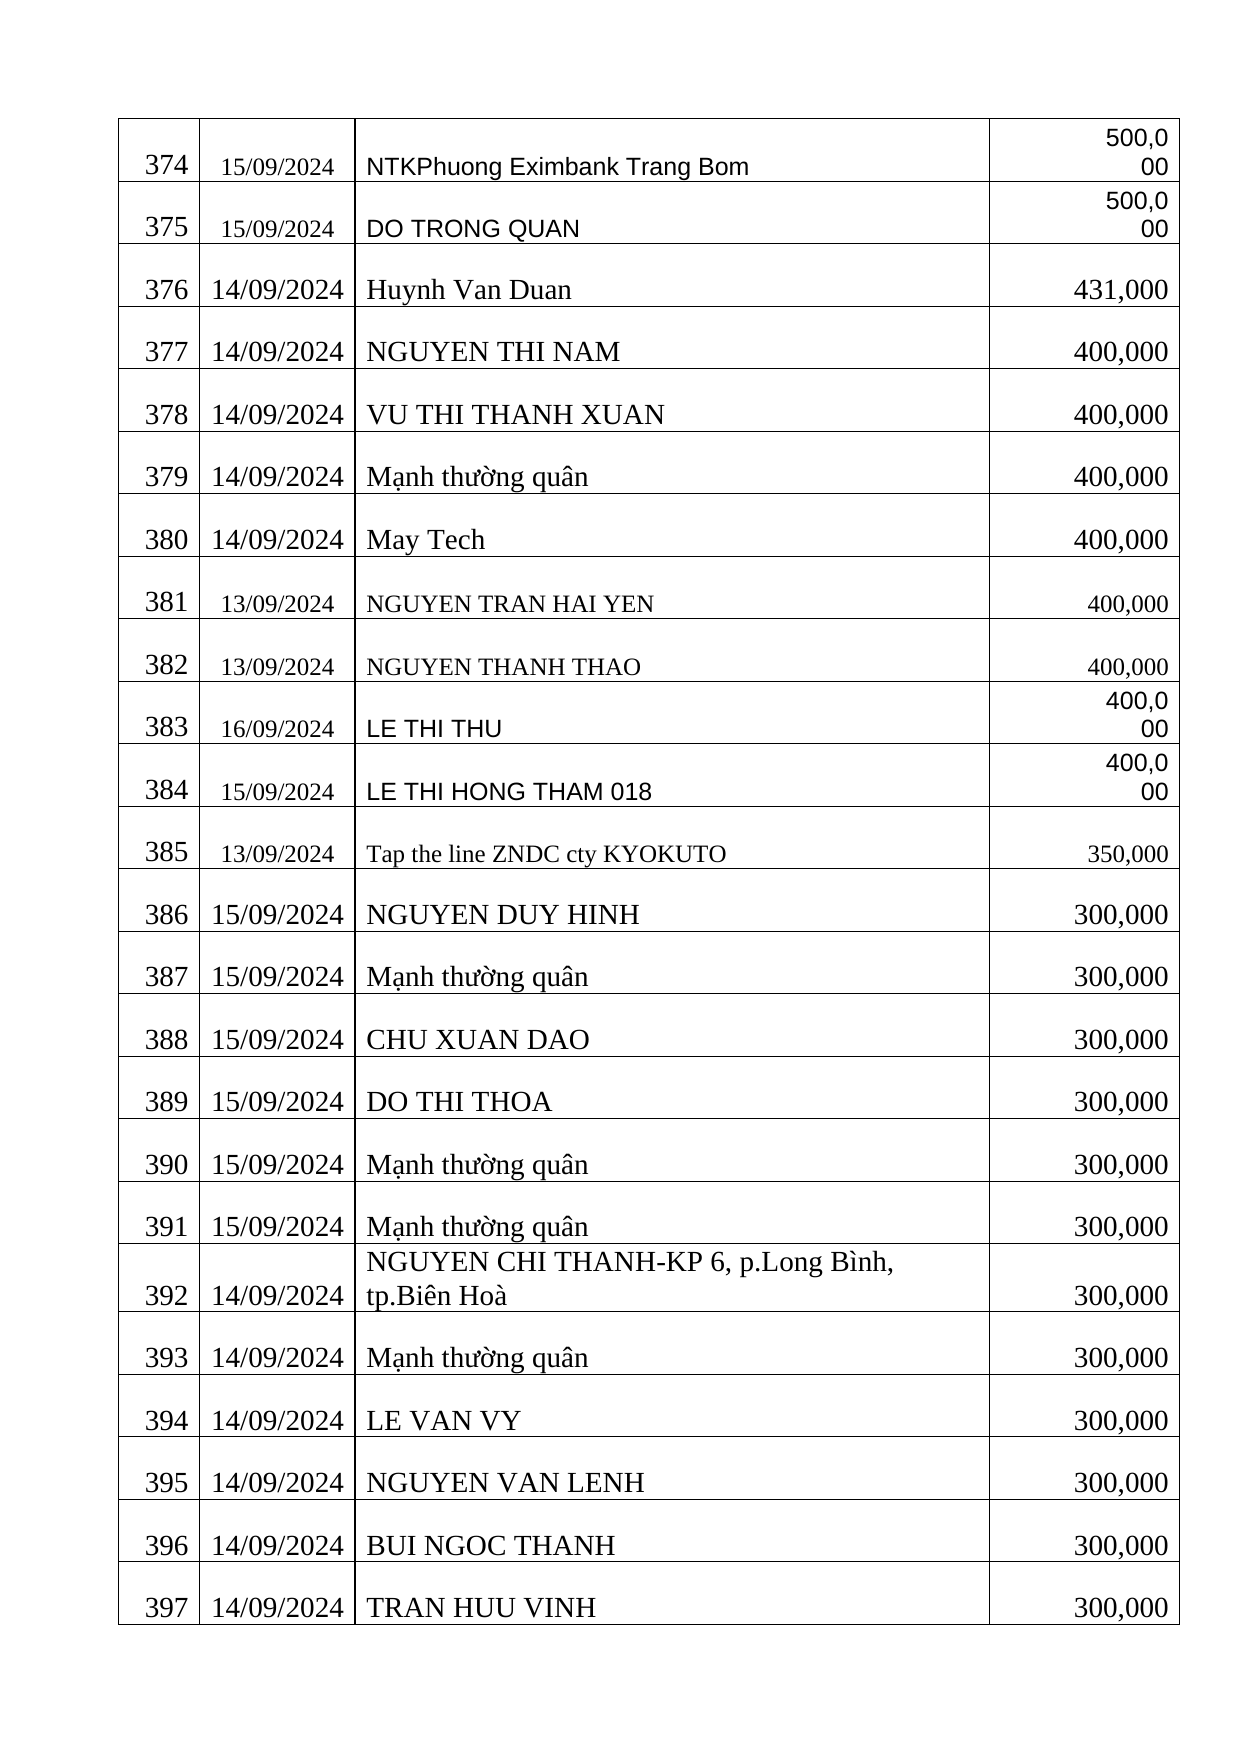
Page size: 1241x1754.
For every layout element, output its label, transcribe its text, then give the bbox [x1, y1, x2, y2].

table_cell LE VAN VY [356, 1375, 989, 1436]
table_cell 377 [119, 307, 199, 368]
table_cell LE THI THU [356, 682, 989, 743]
table_cell 300,000 [990, 1375, 1179, 1436]
table_cell 400,000 [990, 619, 1179, 681]
table_cell CHU XUAN DAO [356, 994, 989, 1056]
table_cell 14/09/2024 [200, 1244, 354, 1311]
table_cell NGUYEN DUY HINH [356, 869, 989, 931]
table_cell DO THI THOA [356, 1057, 989, 1118]
table_cell 379 [119, 432, 199, 493]
table_cell 400,000 [990, 307, 1179, 368]
table_cell Huynh Van Duan [356, 244, 989, 306]
table_cell 13/09/2024 [200, 807, 354, 868]
table_cell Tap the line ZNDC cty KYOKUTO [356, 807, 989, 868]
table_cell 380 [119, 494, 199, 556]
table_cell 300,000 [990, 1437, 1179, 1499]
table_cell 382 [119, 619, 199, 681]
table_cell 15/09/2024 [200, 744, 354, 806]
table_cell 385 [119, 807, 199, 868]
table_cell 396 [119, 1500, 199, 1561]
table_cell NGUYEN THI NAM [356, 307, 989, 368]
table_cell 300,000 [990, 1182, 1179, 1243]
table_cell 387 [119, 932, 199, 993]
table_cell 300,000 [990, 869, 1179, 931]
table_cell 400,000 [990, 369, 1179, 431]
table_cell NTKPhuong Eximbank Trang Bom [356, 119, 989, 181]
table_cell 16/09/2024 [200, 682, 354, 743]
table_cell 14/09/2024 [200, 1375, 354, 1436]
table_cell 14/09/2024 [200, 307, 354, 368]
table_cell 14/09/2024 [200, 494, 354, 556]
table_cell 13/09/2024 [200, 557, 354, 618]
table_cell Mạnh thường quân [356, 432, 989, 493]
table_cell 389 [119, 1057, 199, 1118]
table_cell 15/09/2024 [200, 1057, 354, 1118]
table_cell 14/09/2024 [200, 369, 354, 431]
table_cell 15/09/2024 [200, 932, 354, 993]
table_cell 13/09/2024 [200, 619, 354, 681]
table_cell NGUYEN VAN LENH [356, 1437, 989, 1499]
table_cell 300,000 [990, 1244, 1179, 1311]
table_cell 378 [119, 369, 199, 431]
table_cell 300,000 [990, 1562, 1179, 1624]
table_cell 14/09/2024 [200, 1500, 354, 1561]
table_cell BUI NGOC THANH [356, 1500, 989, 1561]
table_cell 400,000 [990, 744, 1179, 806]
table_cell 300,000 [990, 1119, 1179, 1181]
table_cell 14/09/2024 [200, 244, 354, 306]
table_cell May Tech [356, 494, 989, 556]
table_cell 381 [119, 557, 199, 618]
table_cell 375 [119, 182, 199, 243]
table_cell 397 [119, 1562, 199, 1624]
table_cell Mạnh thường quân [356, 932, 989, 993]
table_cell VU THI THANH XUAN [356, 369, 989, 431]
table_cell DO TRONG QUAN [356, 182, 989, 243]
table_cell 15/09/2024 [200, 1182, 354, 1243]
table_cell Mạnh thường quân [356, 1119, 989, 1181]
table_cell 384 [119, 744, 199, 806]
table_cell 300,000 [990, 932, 1179, 993]
table_cell 300,000 [990, 1312, 1179, 1374]
table_cell 383 [119, 682, 199, 743]
table_cell 15/09/2024 [200, 869, 354, 931]
table_cell NGUYEN TRAN HAI YEN [356, 557, 989, 618]
table_cell 431,000 [990, 244, 1179, 306]
table_cell 15/09/2024 [200, 994, 354, 1056]
table_cell Mạnh thường quân [356, 1312, 989, 1374]
table_cell 300,000 [990, 1057, 1179, 1118]
table_cell 386 [119, 869, 199, 931]
table_cell 393 [119, 1312, 199, 1374]
table_cell 15/09/2024 [200, 1119, 354, 1181]
table_cell 350,000 [990, 807, 1179, 868]
table_cell 500,000 [990, 119, 1179, 181]
table_cell 14/09/2024 [200, 432, 354, 493]
table_cell 391 [119, 1182, 199, 1243]
table_cell NGUYEN THANH THAO [356, 619, 989, 681]
table_cell Mạnh thường quân [356, 1182, 989, 1243]
table_cell 392 [119, 1244, 199, 1311]
table_cell 388 [119, 994, 199, 1056]
table_cell LE THI HONG THAM 018 [356, 744, 989, 806]
table_cell 374 [119, 119, 199, 181]
table_cell TRAN HUU VINH [356, 1562, 989, 1624]
table_cell 14/09/2024 [200, 1437, 354, 1499]
table_cell 376 [119, 244, 199, 306]
table_cell 15/09/2024 [200, 182, 354, 243]
table_cell 400,000 [990, 494, 1179, 556]
table_cell 400,000 [990, 557, 1179, 618]
table_cell 300,000 [990, 994, 1179, 1056]
table_cell NGUYEN CHI THANH-KP 6, p.Long Bình, tp.Biên Hoà [356, 1244, 989, 1311]
table_cell 500,000 [990, 182, 1179, 243]
table_cell 300,000 [990, 1500, 1179, 1561]
table_cell 400,000 [990, 432, 1179, 493]
table_cell 394 [119, 1375, 199, 1436]
table_cell 14/09/2024 [200, 1562, 354, 1624]
table_cell 390 [119, 1119, 199, 1181]
table_cell 14/09/2024 [200, 1312, 354, 1374]
table_cell 15/09/2024 [200, 119, 354, 181]
table_cell 395 [119, 1437, 199, 1499]
table_cell 400,000 [990, 682, 1179, 743]
